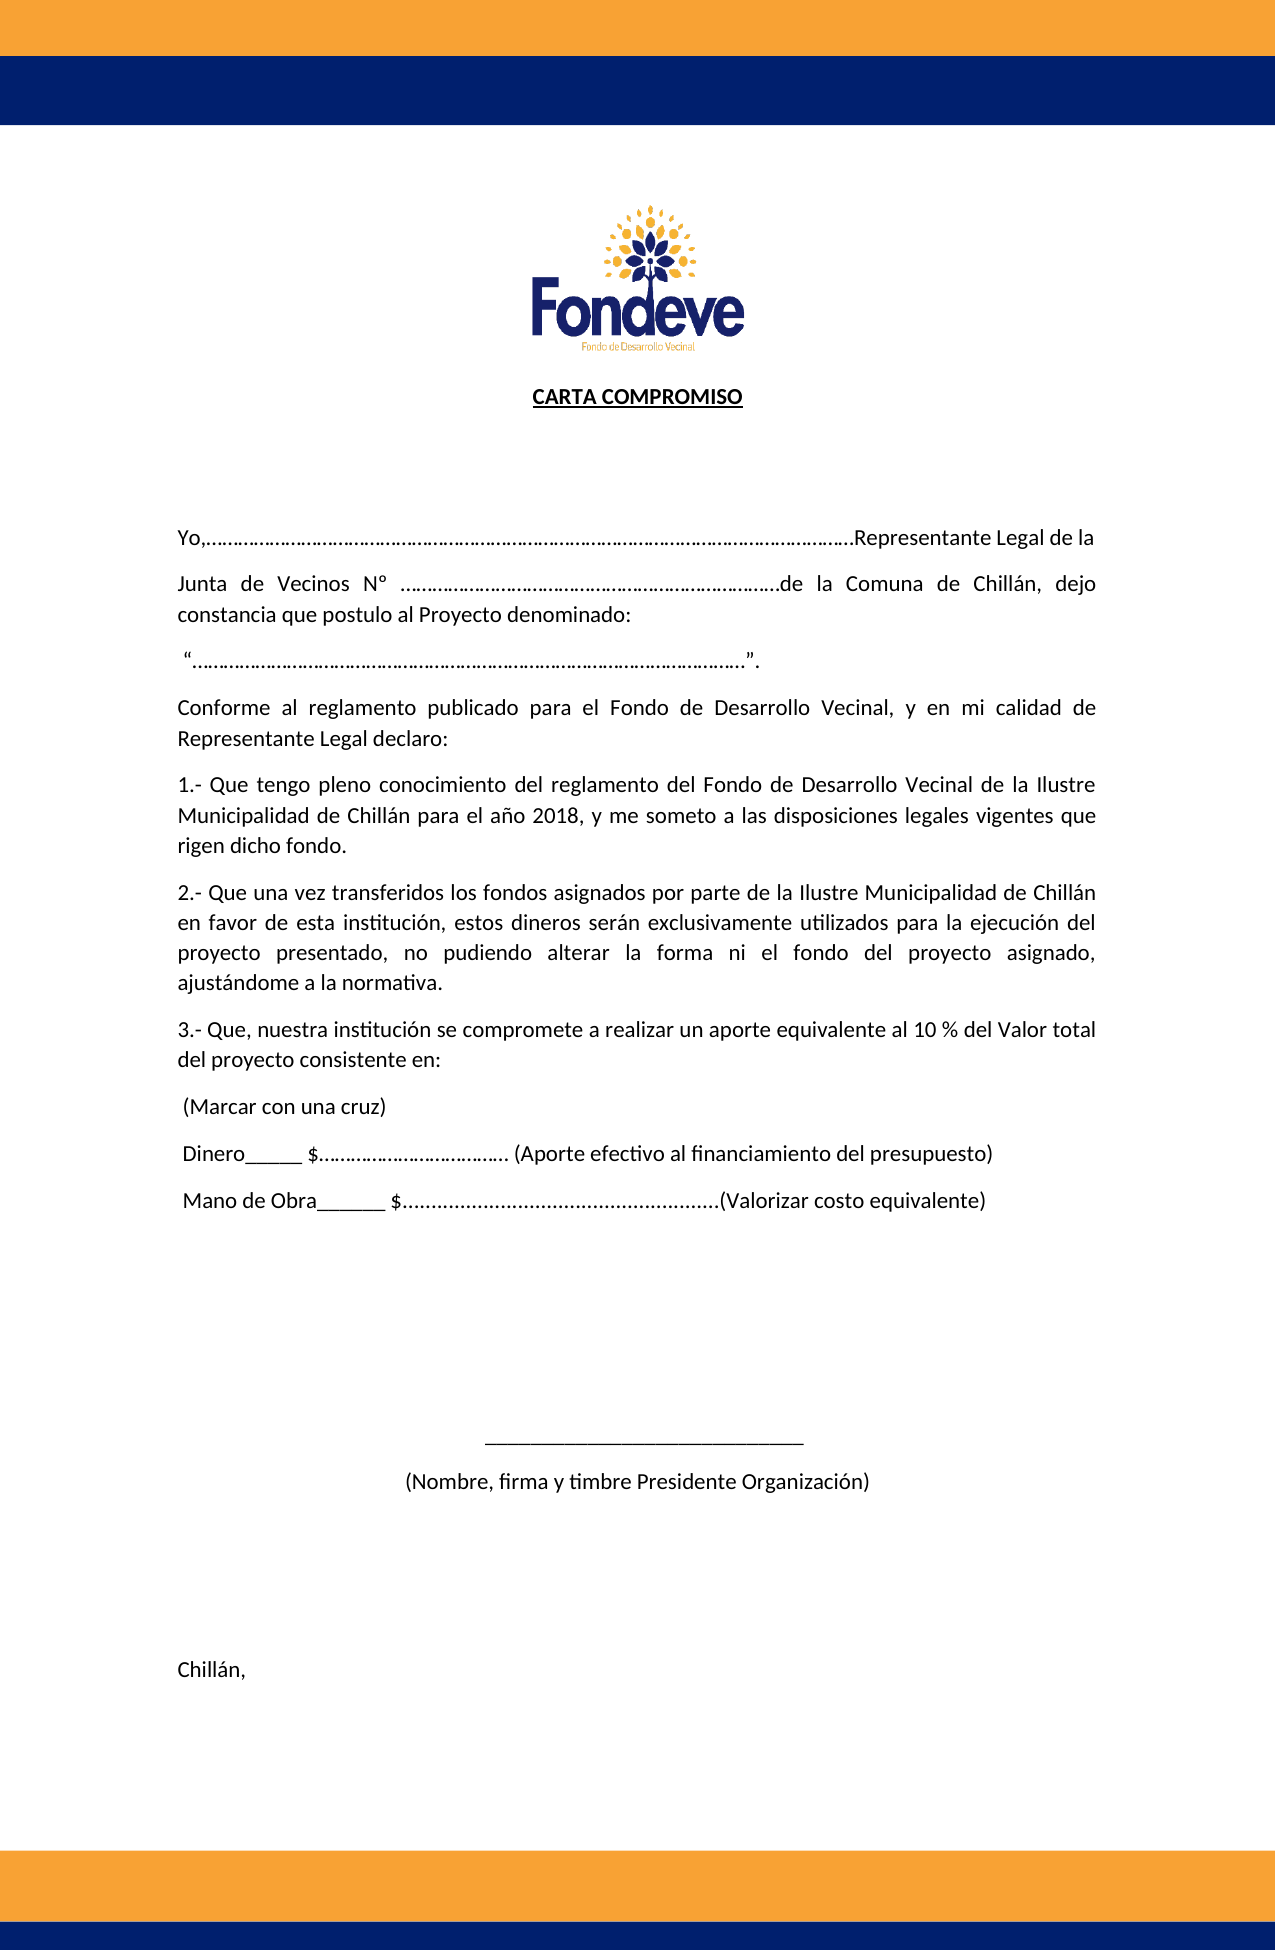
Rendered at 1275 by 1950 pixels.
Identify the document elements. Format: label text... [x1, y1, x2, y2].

text Mano de Obra______ $.......................................................(Valorizar costo equivalente) [177, 1186, 1098, 1214]
text Junta de Vecinos Nº ………………………………………………………………de la Comuna de Chillán, dejo constancia que postulo al Proyecto denominado: [177, 569, 1098, 628]
picture [522, 197, 748, 354]
text ____________________________ [177, 1421, 1098, 1448]
text (Marcar con una cruz) [177, 1092, 1098, 1120]
text “……………………………………………………………………………………………”. [177, 647, 1098, 674]
text Chillán, [177, 1655, 1098, 1683]
text 3.- Que, nuestra institución se compromete a realizar un aporte equivalente al 10 % del Valor total del proyecto consistente en: [177, 1015, 1098, 1073]
text CARTA COMPROMISO [177, 382, 1098, 410]
text Dinero_____ $……………………………… (Aporte efectivo al financiamiento del presupuesto) [177, 1139, 1098, 1167]
text Yo,……………………………………………………………………………………………………………Representante Legal de la [177, 523, 1098, 551]
text Conforme al reglamento publicado para el Fondo de Desarrollo Vecinal, y en mi calidad de Representante Legal declaro: [177, 693, 1098, 752]
text 2.- Que una vez transferidos los fondos asignados por parte de la Ilustre Municipalidad de Chillán en favor de esta institución, estos dineros serán exclusivamente utilizados para la ejecución del proyecto presentado, no pudiendo alterar la forma ni el fondo del proyecto asignado, ajustándome a la normativa. [177, 878, 1098, 996]
text (Nombre, firma y timbre Presidente Organización) [177, 1467, 1098, 1495]
text 1.- Que tengo pleno conocimiento del reglamento del Fondo de Desarrollo Vecinal de la Ilustre Municipalidad de Chillán para el año 2018, y me someto a las disposiciones legales vigentes que rigen dicho fondo. [177, 771, 1098, 859]
